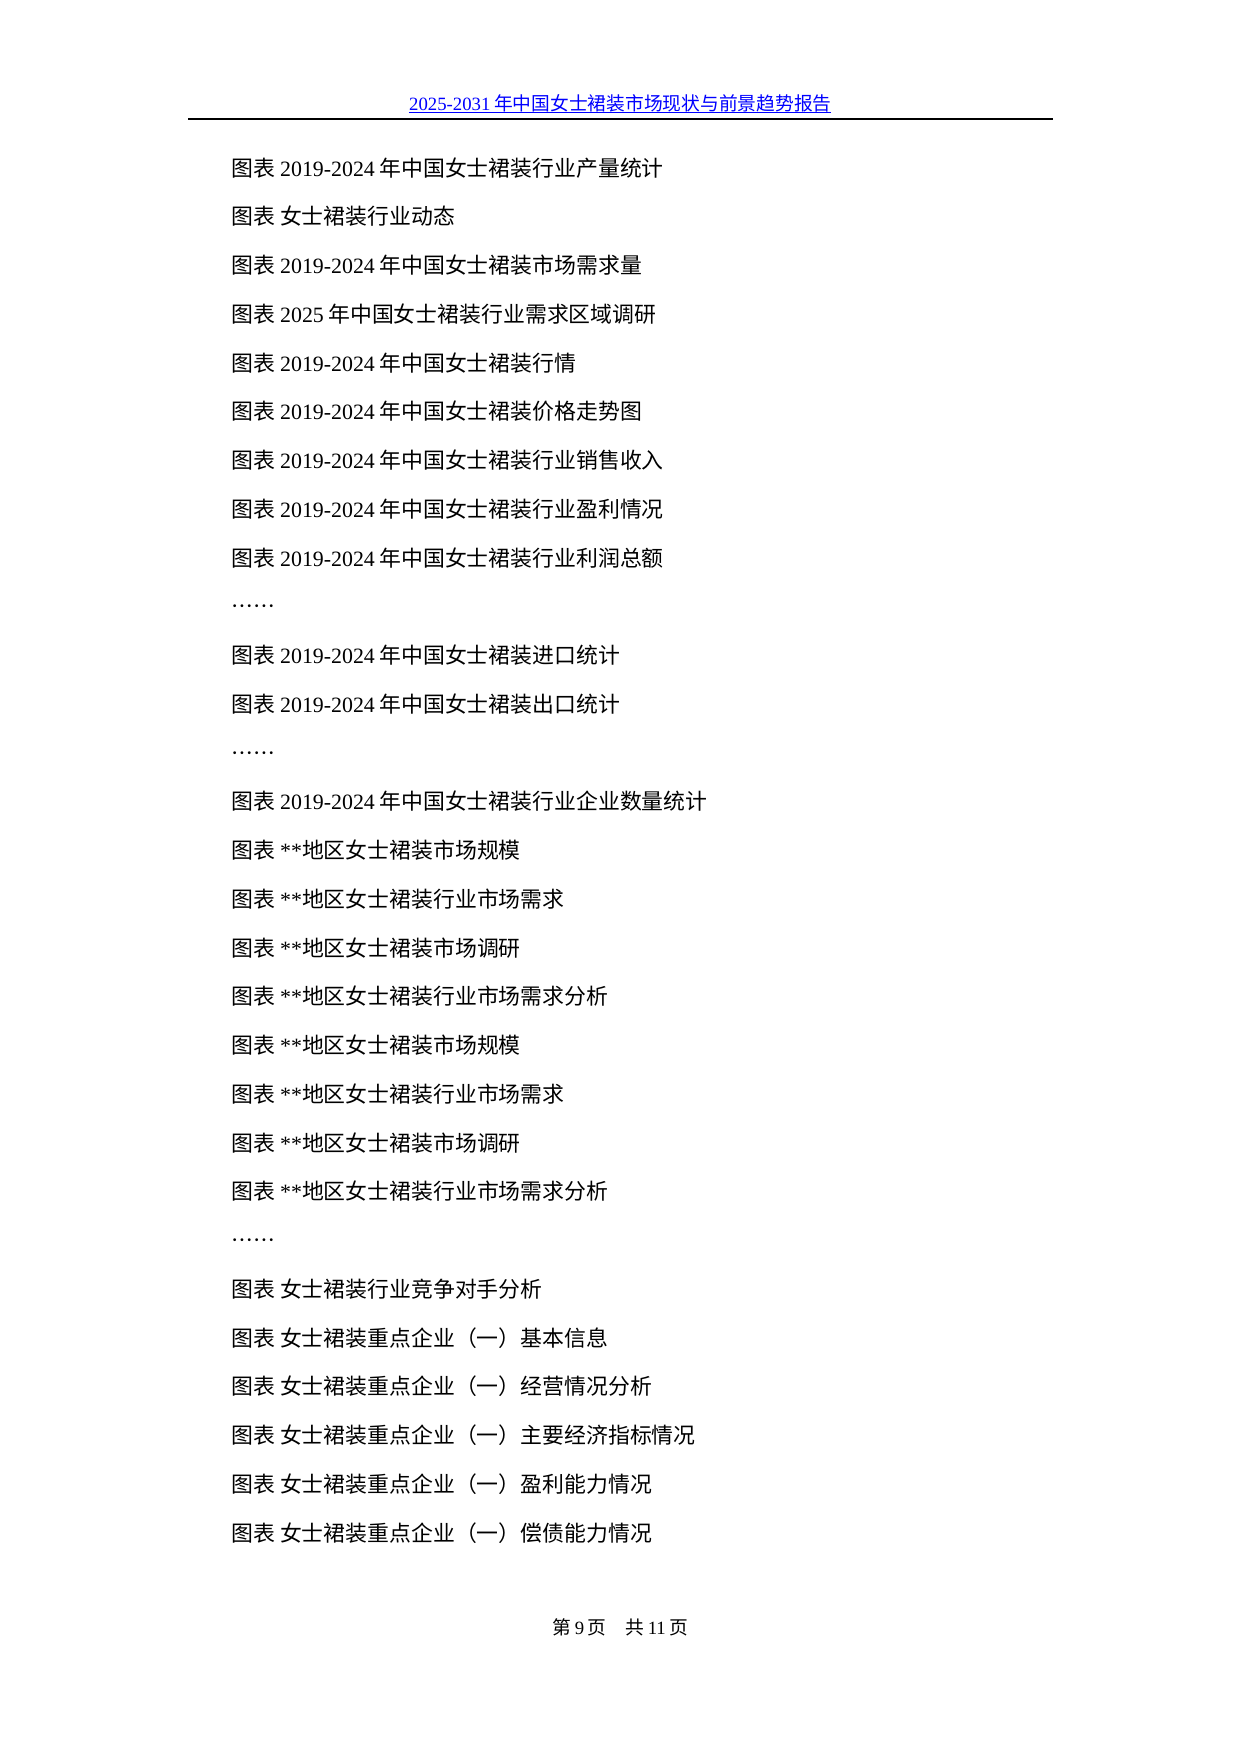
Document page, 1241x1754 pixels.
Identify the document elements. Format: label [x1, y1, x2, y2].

text [187, 150, 1053, 1548]
